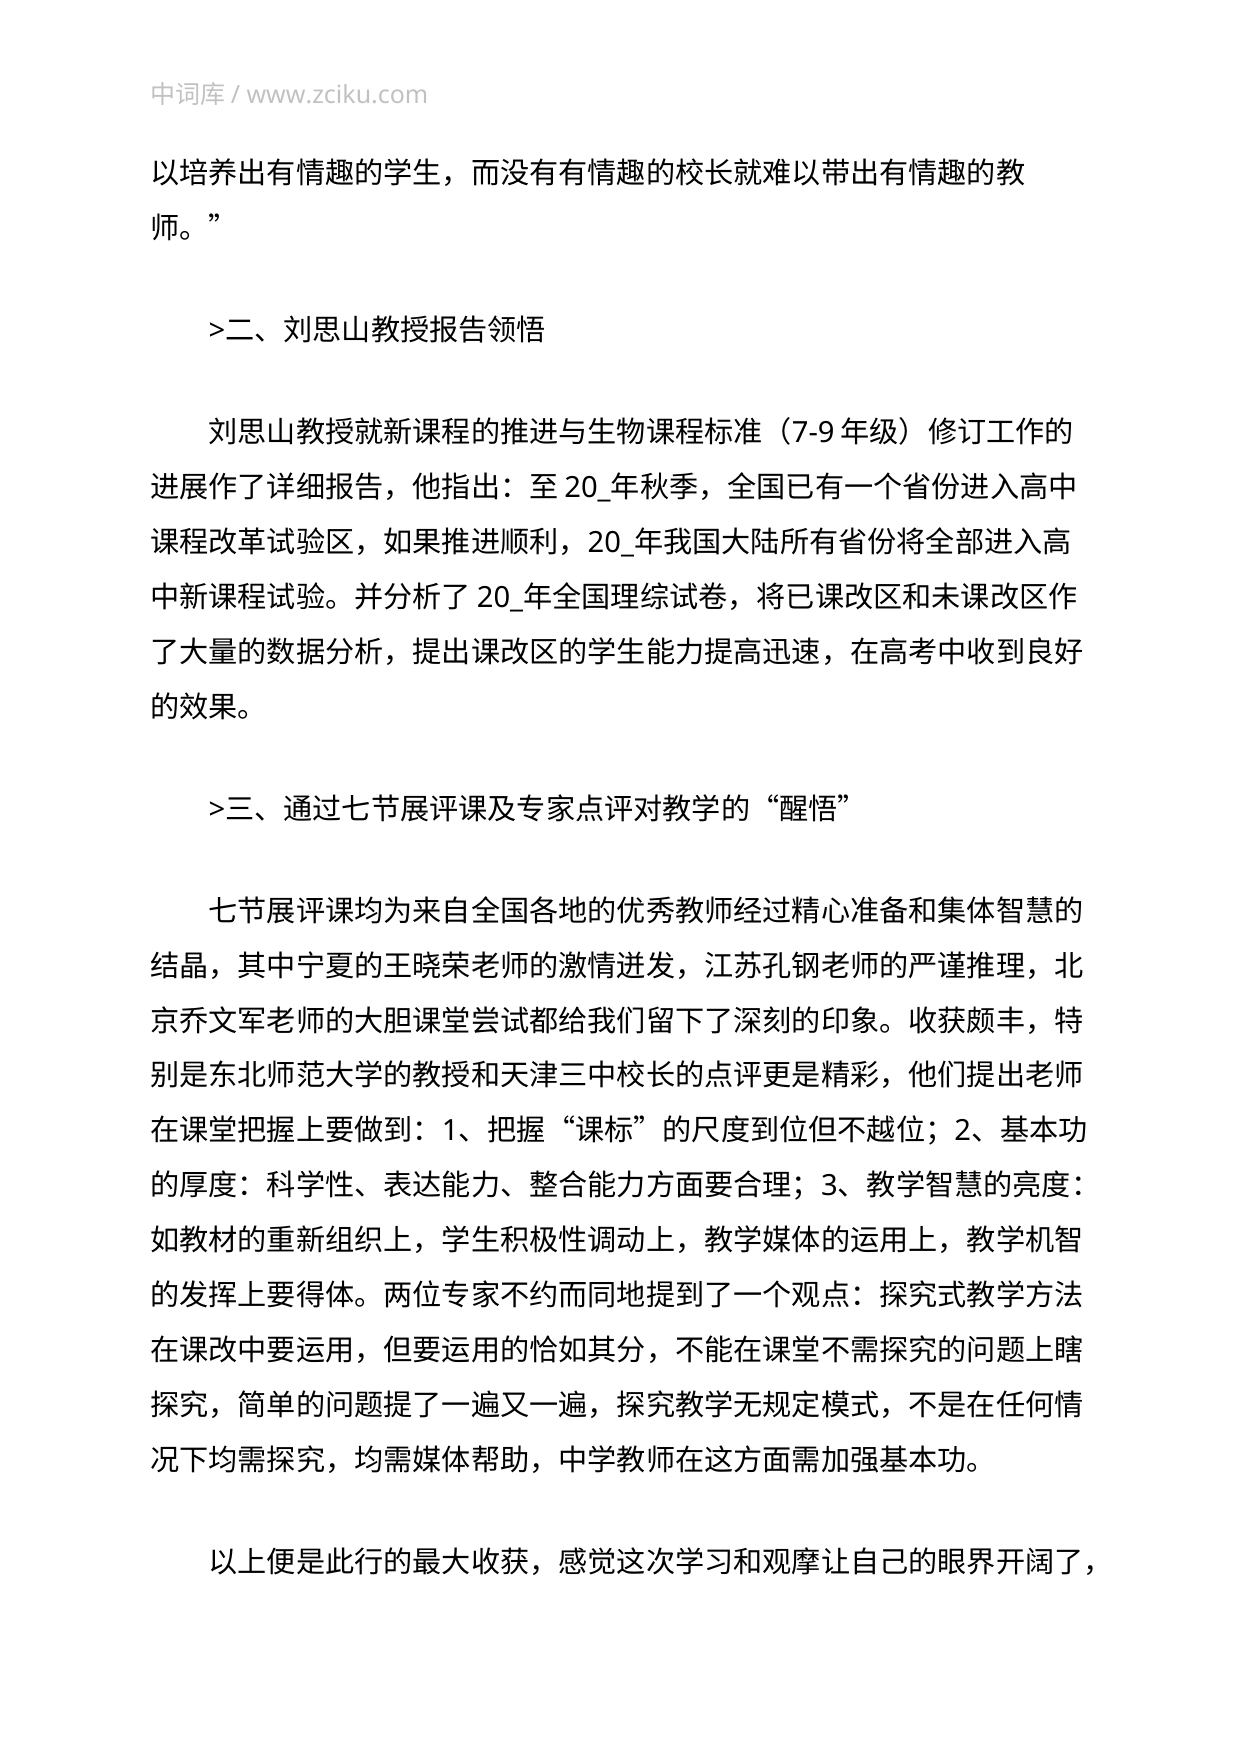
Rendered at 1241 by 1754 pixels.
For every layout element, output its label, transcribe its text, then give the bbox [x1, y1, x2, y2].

text >三、通过七节展评课及专家点评对教学的“醒悟” [150, 785, 1090, 828]
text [150, 150, 1090, 247]
text >二、刘思山教授报告领悟 [150, 307, 1090, 349]
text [150, 1538, 1090, 1581]
text 七节展评课均为来自全国各地的优秀教师经过精心准备和集体智慧的结晶，其中宁夏的王晓荣老师的激情迸发，江苏孔钢老师的严谨推理，北京乔文军老师的大胆课堂尝试都给我们留下了深刻的印象。收获颇丰，特别是东北师范大学的教授和天津三中校长的点评更是精彩，他们提出老师在课堂把握上要做到：1、把握“课标”的尺度到位但不越位；2、基本功的厚度：科学性、表达能力、整合能力方面要合理；3、教学智慧的亮度：如教材的重新组织上，学生积极性调动上，教学媒体的运用上，教学机智的发挥上要得体。两位专家不约而同地提到了一个观点：探究式教学方法在课改中要运用，但要运用的恰如其分，不能在课堂不需探究的问题上瞎探究，简单的问题提了一遍又一遍，探究教学无规定模式，不是在任何情况下均需探究，均需媒体帮助，中学教师在这方面需加强基本功。 [150, 887, 1090, 1479]
text 刘思山教授就新课程的推进与生物课程标准（7-9年级）修订工作的进展作了详细报告，他指出：至20_年秋季，全国已有一个省份进入高中课程改革试验区，如果推进顺利，20_年我国大陆所有省份将全部进入高中新课程试验。并分析了20_年全国理综试卷，将已课改区和未课改区作了大量的数据分析，提出课改区的学生能力提高迅速，在高考中收到良好的效果。 [150, 409, 1090, 726]
